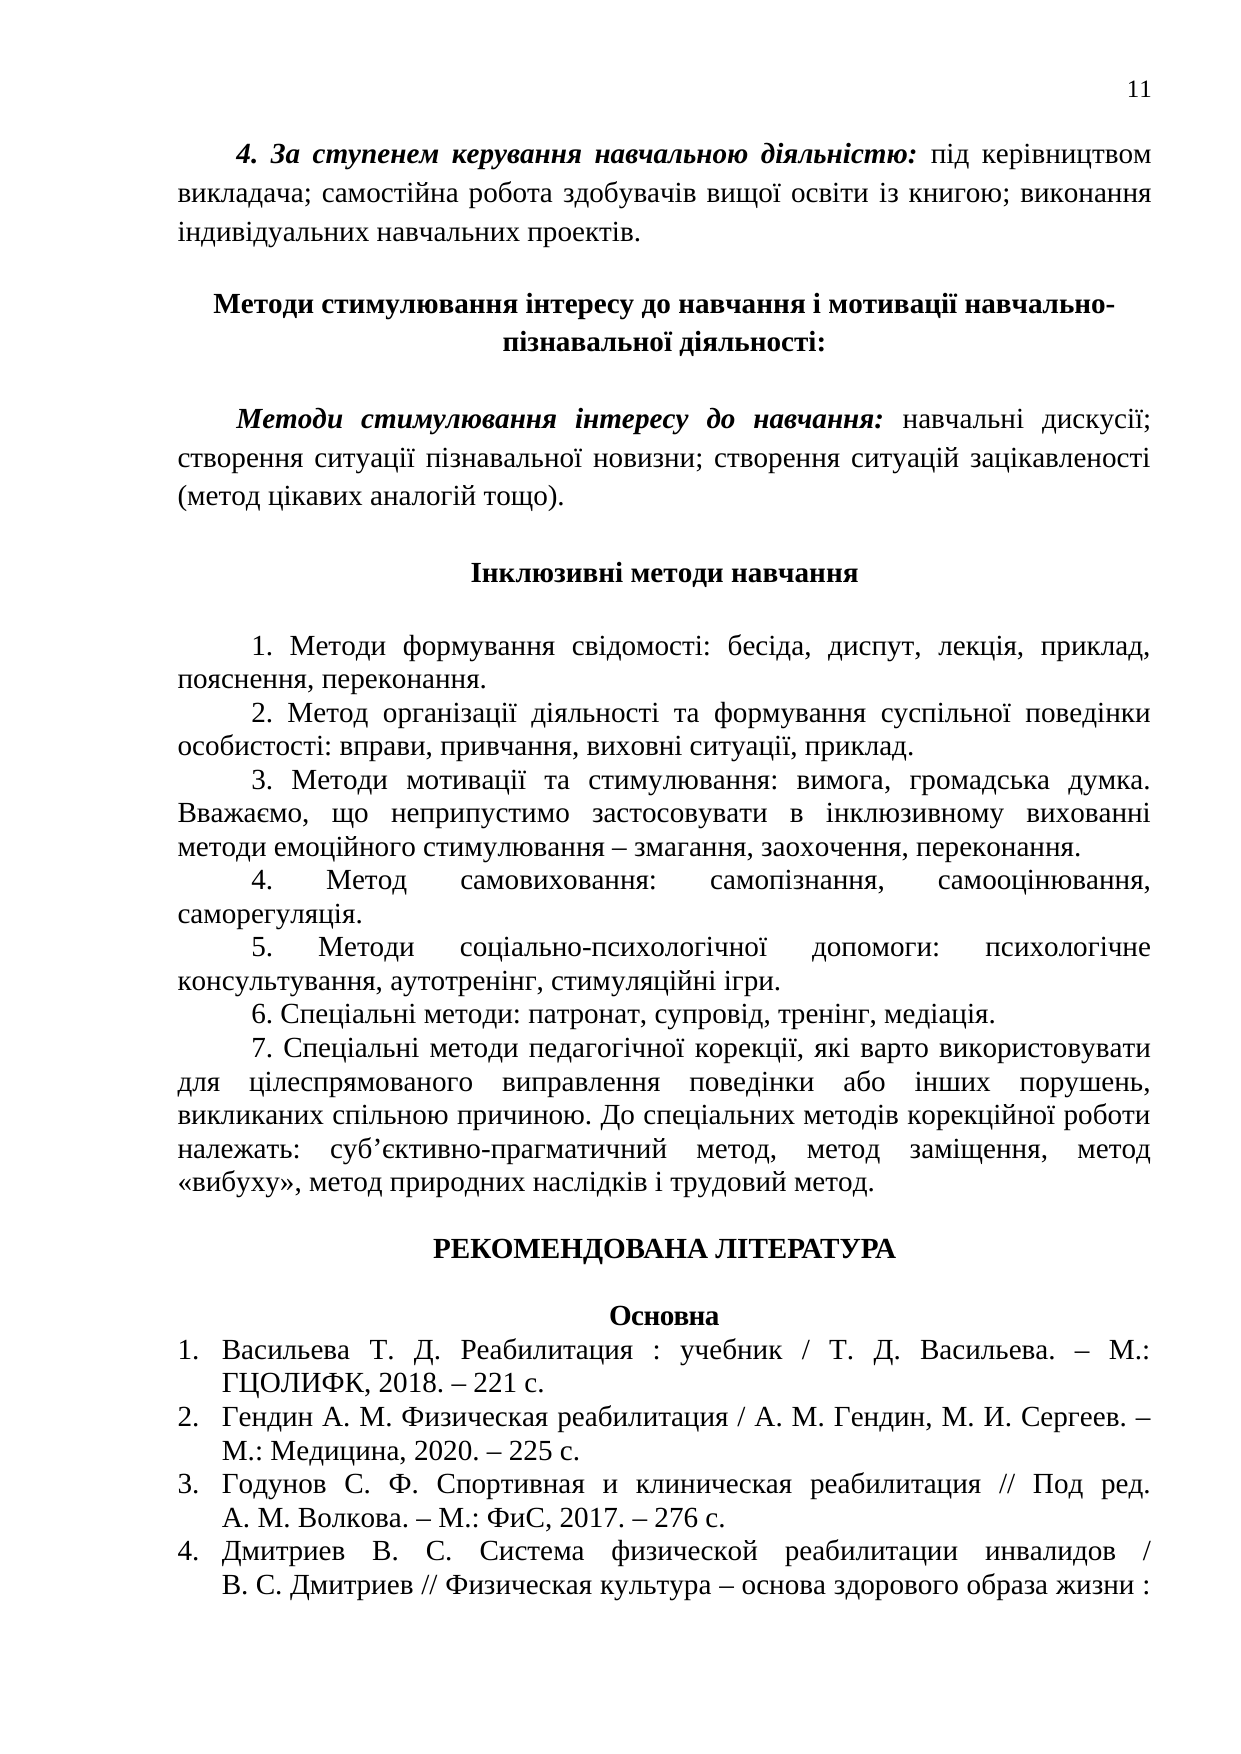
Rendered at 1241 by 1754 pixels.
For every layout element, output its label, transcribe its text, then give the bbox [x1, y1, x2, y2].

text 4. Метод самовиховання: самопізнання, самооцінювання, саморегуляція. [177, 862, 1152, 929]
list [177, 1533, 1152, 1600]
text 3. Методи мотивації та стимулювання: вимога, громадська думка. Вважаємо, що неприпустимо застосовувати в інклюзивному вихованні методи емоційного стимулювання – змагання, заохочення, переконання. [177, 762, 1152, 862]
list Васильева Т. Д. Реабилитация : учебник / Т. Д. Васильева. – М.: ГЦОЛИФК, 2018. – 221 с. [177, 1332, 1152, 1399]
list Годунов С. Ф. Спортивная и клиническая реабилитация // Под ред. А. М. Волкова. – М.: ФиС, 2017. – 276 с. [177, 1466, 1152, 1533]
text 7. Спеціальні методи педагогічної корекції, які варто використовувати для цілеспрямованого виправлення поведінки або інших порушень, викликаних спільною причиною. До спеціальних методів корекційної роботи належать: суб’єктивно-прагматичний метод, метод заміщення, метод «вибуху», метод природних наслідків і трудовий метод. [177, 1030, 1152, 1198]
text 2. Метод організації діяльності та формування суспільної поведінки особистості: вправи, привчання, виховні ситуації, приклад. [177, 695, 1152, 762]
text Інклюзивні методи навчання [177, 556, 1152, 589]
list Гендин А. М. Физическая реабилитация / А. М. Гендин, М. И. Сергеев. – М.: Медицина, 2020. – 225 с. [177, 1399, 1152, 1466]
text 4. За ступенем керування навчальною діяльністю: під керівництвом викладача; самостійна робота здобувачів вищої освіти із книгою; виконання індивідуальних навчальних проектів. [177, 137, 1152, 247]
text 5. Методи соціально-психологічної допомоги: психологічне консультування, аутотренінг, стимуляційні ігри. [177, 929, 1152, 997]
text Методи стимулювання інтересу до навчання і мотивації навчально-пізнавальної діяльності: [177, 286, 1152, 358]
subtitle РЕКОМЕНДОВАНА ЛІТЕРАТУРА [177, 1231, 1152, 1265]
text Основна [177, 1298, 1152, 1332]
text 1. Методи формування свідомості: бесіда, диспут, лекція, приклад, пояснення, переконання. [177, 628, 1152, 695]
text Методи стимулювання інтересу до навчання: навчальні дискусії; створення ситуації пізнавальної новизни; створення ситуацій зацікавленості (метод цікавих аналогій тощо). [177, 401, 1152, 512]
text 6. Спеціальні методи: патронат, супровід, тренінг, медіація. [177, 997, 1152, 1030]
